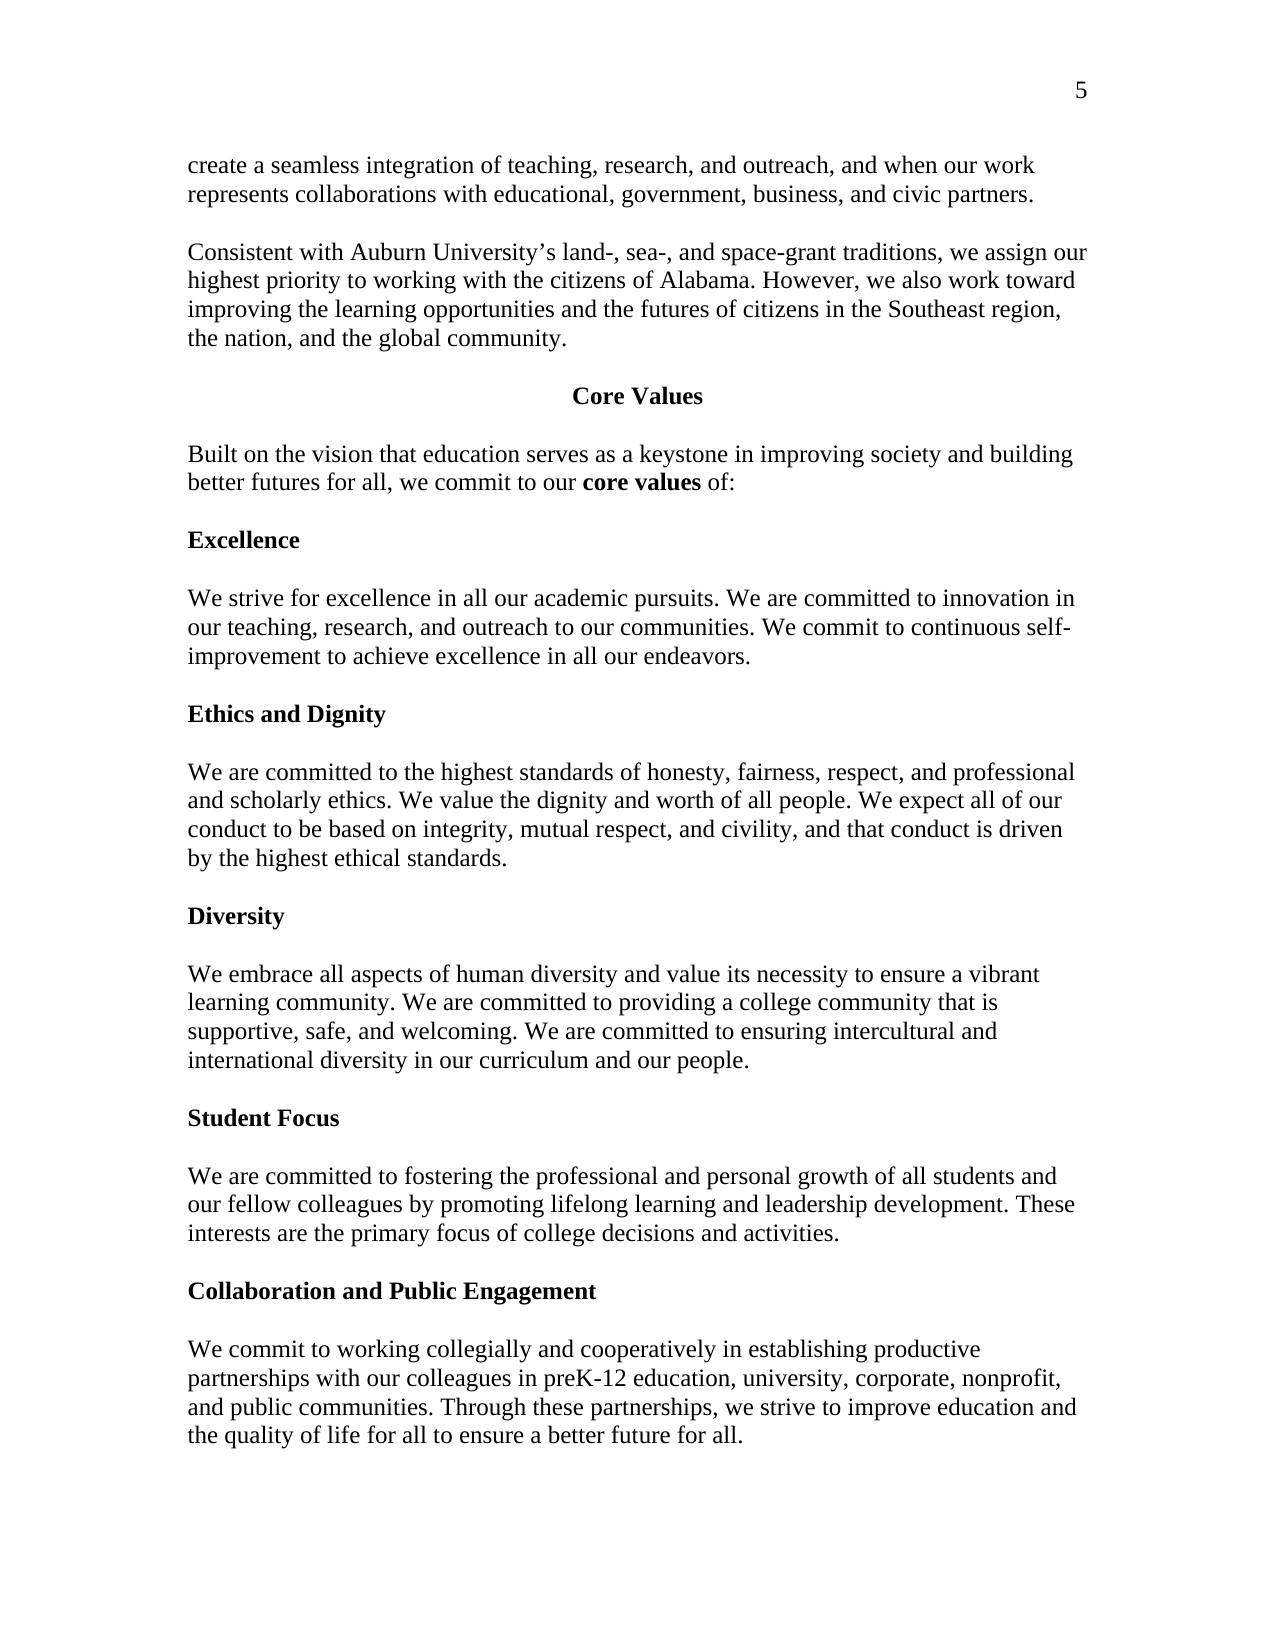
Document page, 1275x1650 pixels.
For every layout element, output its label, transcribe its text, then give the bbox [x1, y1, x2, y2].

subtitle Collaboration and Public Engagement [187, 1276, 1087, 1305]
text Core Values [187, 381, 1087, 409]
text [187, 150, 1087, 207]
text We strive for excellence in all our academic pursuits. We are committed to innovation in our teaching, research, and outreach to our communities. We commit to continuous self-improvement to achieve excellence in all our endeavors. [187, 583, 1087, 669]
text Built on the vision that education serves as a keystone in improving society and building better futures for all, we commit to our core values of: [187, 439, 1087, 496]
subtitle Student Focus [187, 1103, 1087, 1132]
subtitle Excellence [187, 525, 1087, 554]
subtitle Diversity [187, 901, 1087, 929]
text We embrace all aspects of human diversity and value its necessity to ensure a vibrant learning community. We are committed to providing a college community that is supportive, safe, and welcoming. We are committed to ensuring intercultural and international diversity in our curriculum and our people. [187, 959, 1087, 1074]
text We are committed to the highest standards of honesty, fairness, respect, and professional and scholarly ethics. We value the dignity and worth of all people. We expect all of our conduct to be based on integrity, mutual respect, and civility, and that conduct is driven by the highest ethical standards. [187, 757, 1087, 872]
text We are committed to fostering the professional and personal growth of all students and our fellow colleagues by promoting lifelong learning and leadership development. These interests are the primary focus of college decisions and activities. [187, 1161, 1087, 1247]
text We commit to working collegially and cooperatively in establishing productive partnerships with our colleagues in preK-12 education, university, corporate, nonprofit, and public communities. Through these partnerships, we strive to improve education and the quality of life for all to ensure a better future for all. [187, 1334, 1087, 1449]
subtitle Ethics and Dignity [187, 699, 1087, 727]
text Consistent with Auburn University’s land-, sea-, and space-grant traditions, we assign our highest priority to working with the citizens of Alabama. However, we also work toward improving the learning opportunities and the futures of citizens in the Southeast region, the nation, and the global community. [187, 237, 1087, 352]
